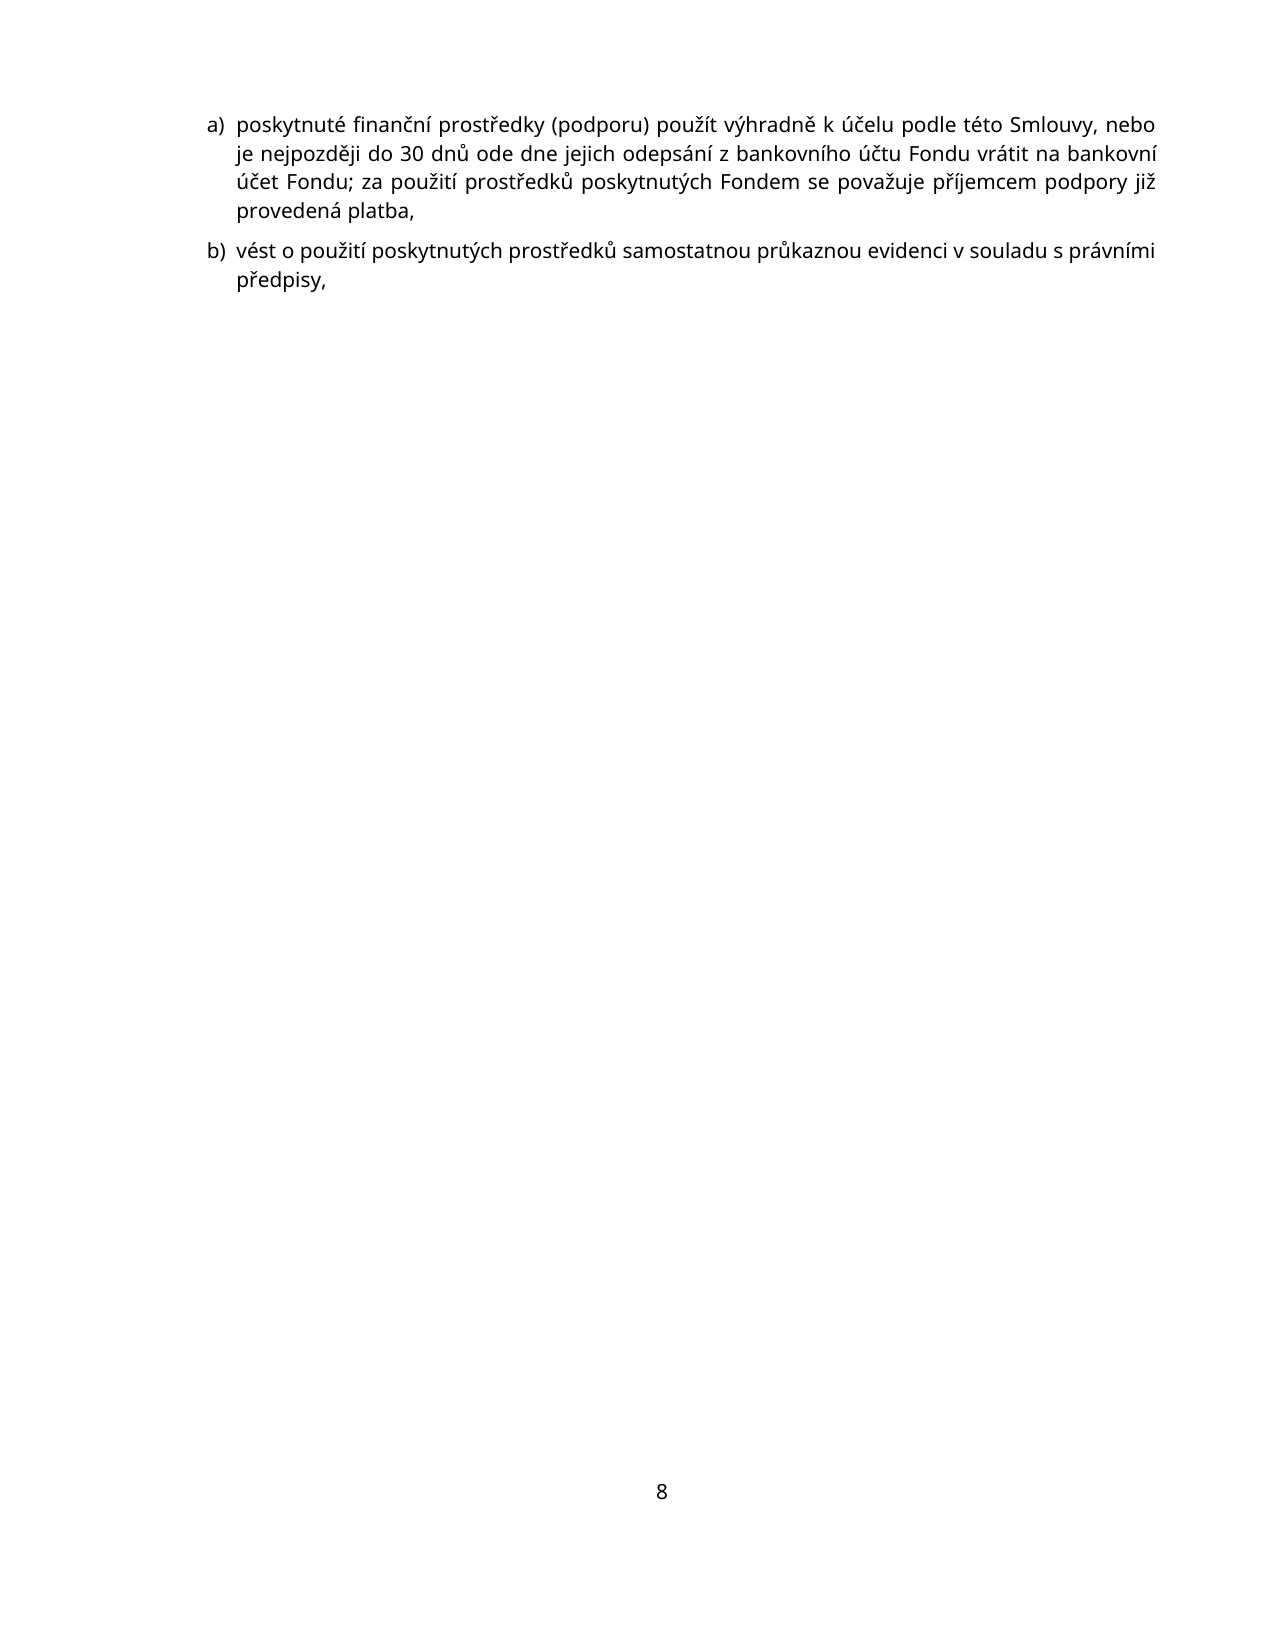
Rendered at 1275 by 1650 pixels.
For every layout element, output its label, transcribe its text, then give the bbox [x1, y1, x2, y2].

list vést o použití poskytnutých prostředků samostatnou průkaznou evidenci v souladu s právními předpisy, [207, 237, 1157, 293]
list poskytnuté finanční prostředky (podporu) použít výhradně k účelu podle této Smlouvy, nebo je nejpozději do 30 dnů ode dne jejich odepsání z bankovního účtu Fondu vrátit na bankovní účet Fondu; za použití prostředků poskytnutých Fondem se považuje příjemcem podpory již provedená platba, [207, 110, 1157, 224]
